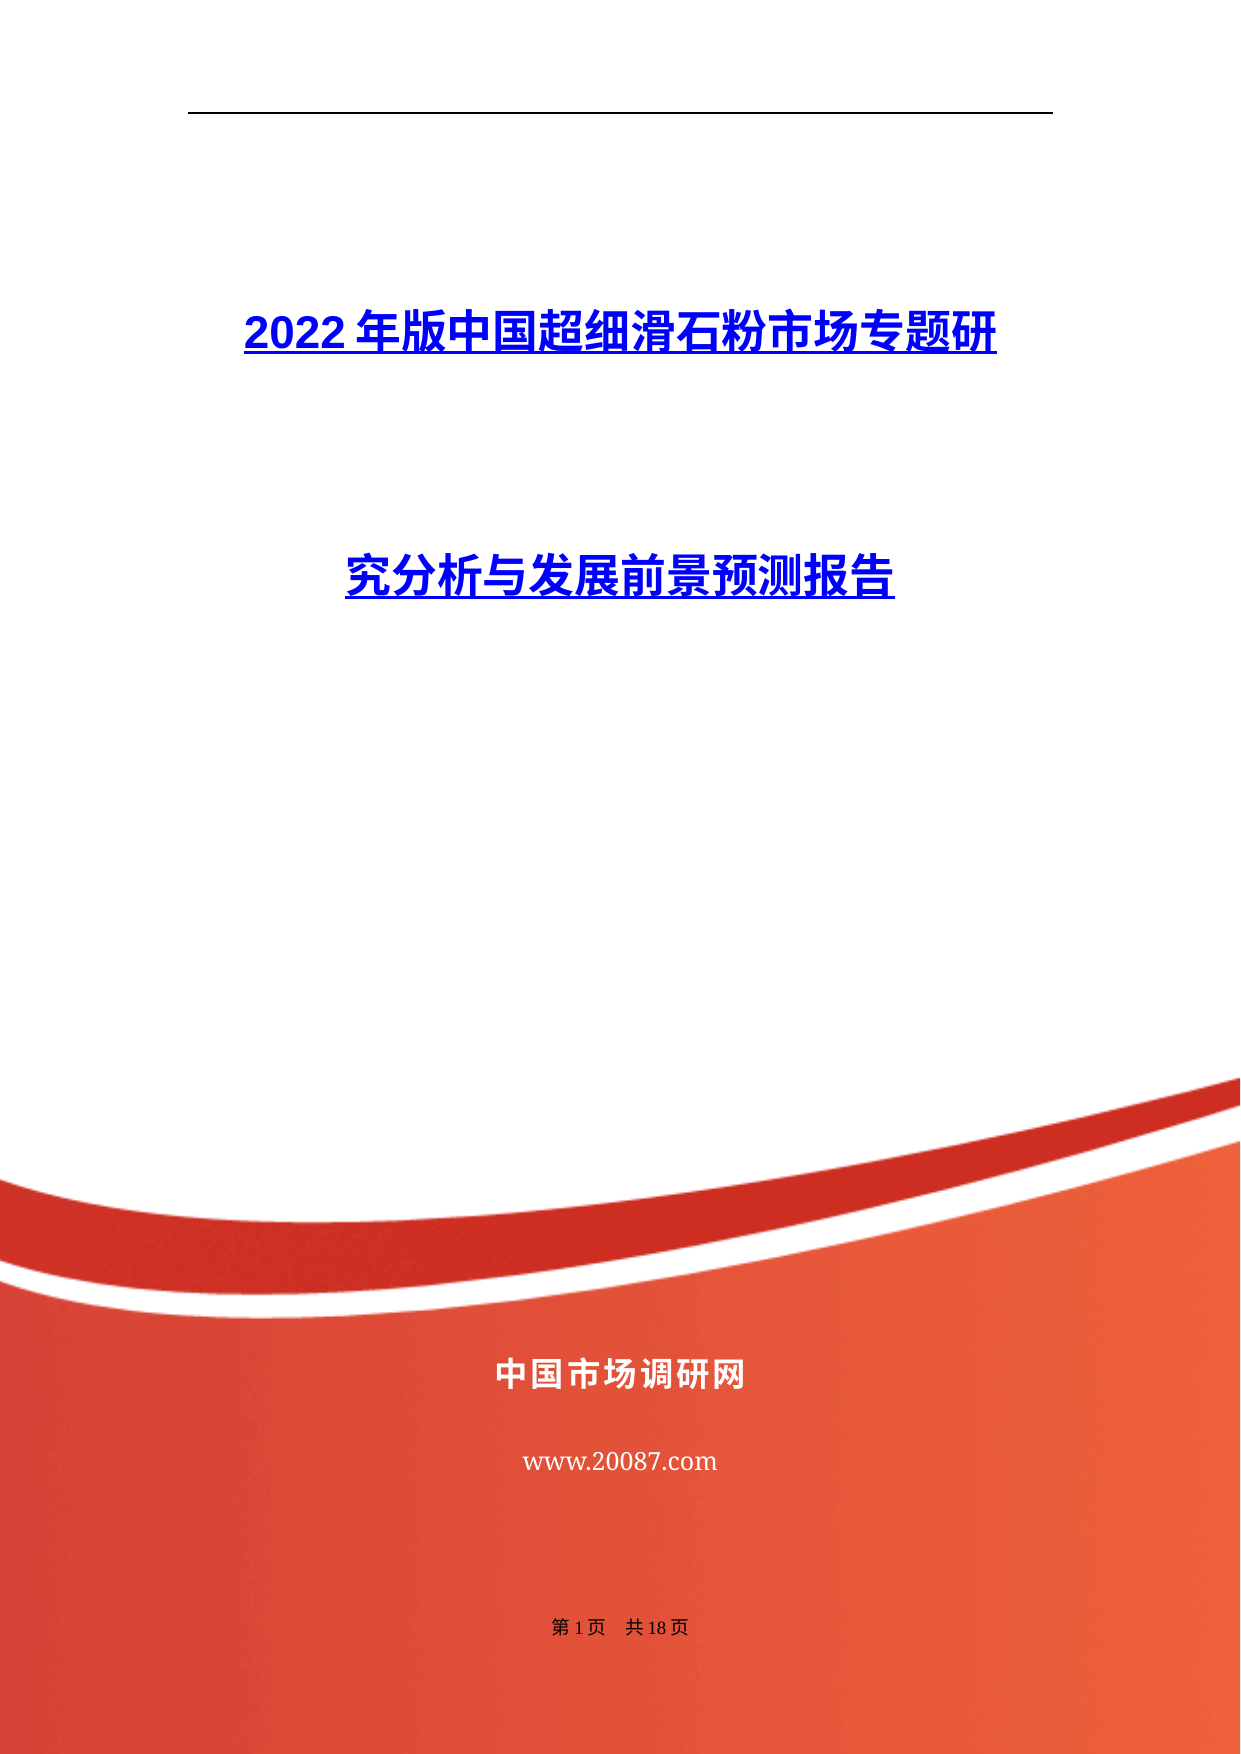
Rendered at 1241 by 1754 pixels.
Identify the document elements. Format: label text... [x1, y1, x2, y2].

subtitle 中国市场调研网 [187, 1339, 1053, 1404]
table_header 2022年版中国超细滑石粉市场专题研究分析与发展前景预测报告 [188, 207, 1053, 773]
picture [0, 1006, 1241, 1754]
text www.20087.com [187, 1428, 1053, 1493]
